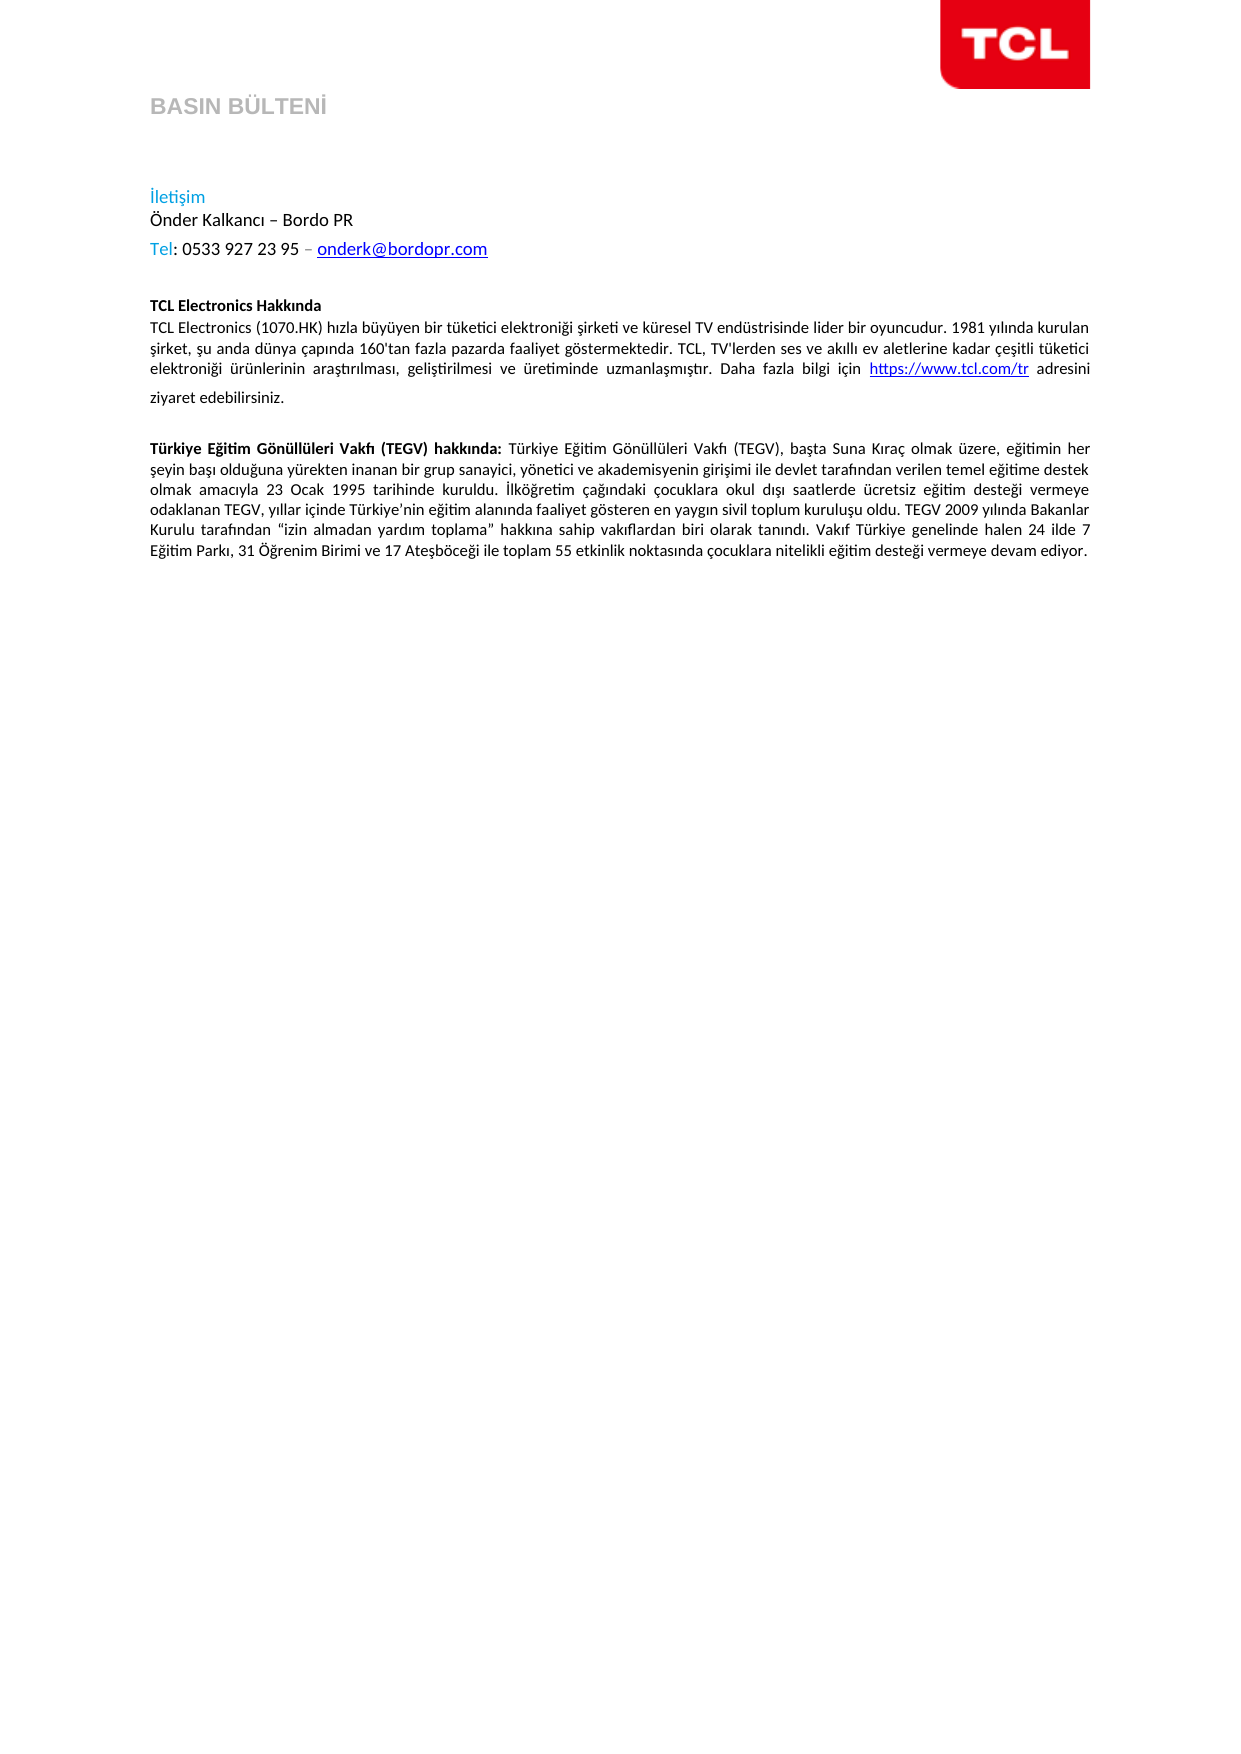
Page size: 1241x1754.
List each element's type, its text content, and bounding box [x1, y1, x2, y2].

text İletişim [150, 186, 1090, 208]
picture [940, 0, 1091, 89]
text Önder Kalkancı – Bordo PR [150, 208, 1090, 231]
text TCL Electronics (1070.HK) hızla büyüyen bir tüketici elektroniği şirketi ve küresel TV endüstrisinde lider bir oyuncudur. 1981 yılında kurulan şirket, şu anda dünya çapında 160'tan fazla pazarda faaliyet göstermektedir. TCL, TV'lerden ses ve akıllı ev aletlerine kadar çeşitli tüketici elektroniği ürünlerinin araştırılması, geliştirilmesi ve üretiminde uzmanlaşmıştır. Daha fazla bilgi için https://www.tcl.com/tr adresini ziyaret edebilirsiniz. [150, 318, 1090, 409]
text Tel: 0533 927 23 95 – onderk@bordopr.com [150, 231, 1090, 262]
text TCL Electronics Hakkında [150, 287, 1090, 318]
